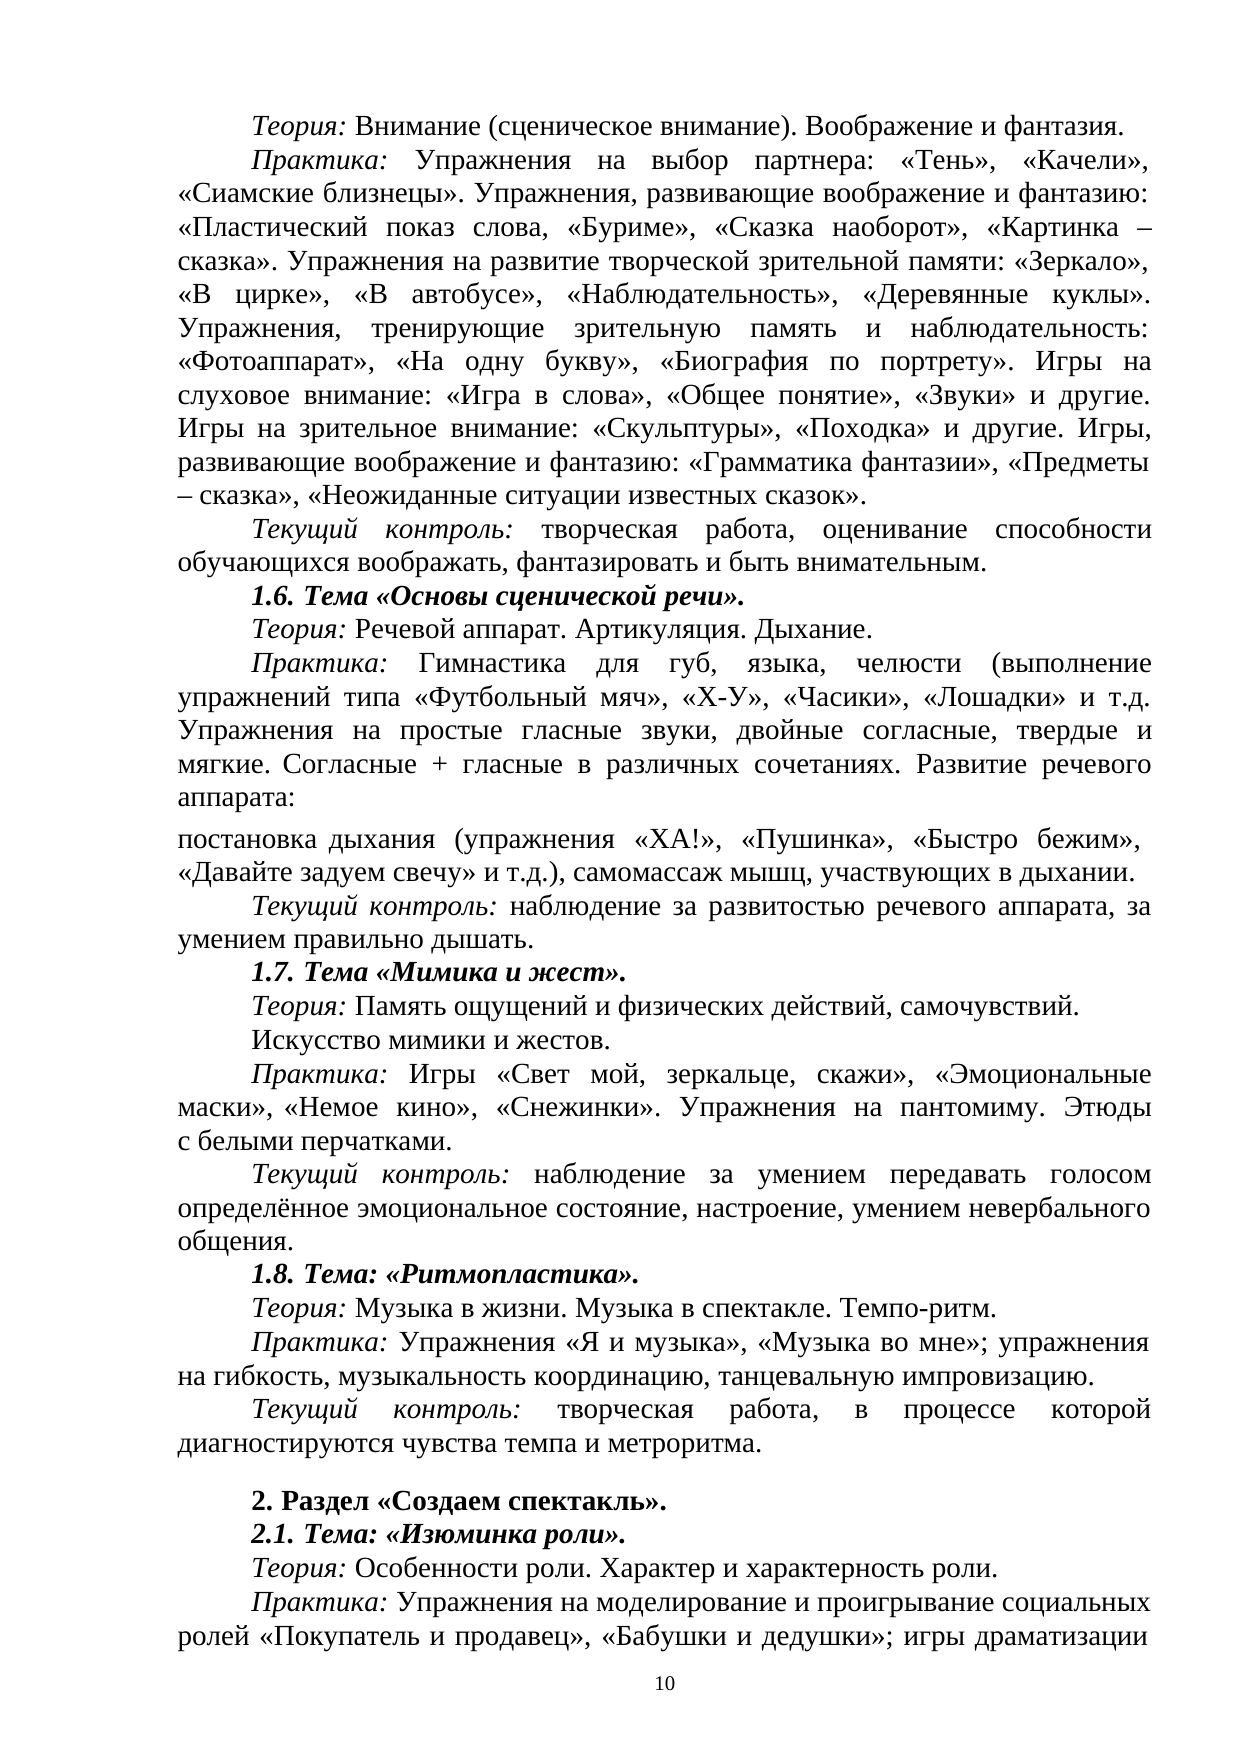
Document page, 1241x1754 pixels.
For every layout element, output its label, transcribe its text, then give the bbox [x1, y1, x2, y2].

text Практика: Упражнения на моделирование и проигрывание социальных ролей «Покупатель и продавец», «Бабушки и дедушки»; игры драматизации [177, 1584, 1151, 1651]
text «Давайте задуем свечу» и т.д.), самомассаж мышц, участвующих в дыхании. [177, 854, 1223, 888]
text Практика: Упражнения на выбор партнера: «Тень», «Качели», [251, 142, 1223, 175]
text постановка дыхания (упражнения «ХА!», «Пушинка», «Быстро бежим», [177, 821, 1223, 854]
subtitle Тема «Основы сценической речи». [251, 578, 1223, 612]
text Текущий контроль: творческая работа, в процессе которой диагностируются чувства темпа и метроритма. [177, 1391, 1152, 1458]
text «Фотоаппарат», «На одну букву», «Биография по портрету». Игры на слуховое внимание: «Игра в слова», «Общее понятие», «Звуки» и другие. Игры на зрительное внимание: «Скульптуры», «Походка» и другие. Игры, развивающие воображение и фантазию: «Грамматика фантазии», «Предметы [177, 343, 1152, 477]
text – сказка», «Неожиданные ситуации известных сказок». [177, 477, 1223, 511]
text «Сиамские близнецы». Упражнения, развивающие воображение и фантазию: [177, 176, 1223, 209]
text Практика: Упражнения «Я и музыка», «Музыка во мне»; упражнения на гибкость, музыкальность координацию, танцевальную импровизацию. [177, 1324, 1152, 1391]
subtitle Тема: «Ритмопластика». [251, 1257, 1223, 1291]
subtitle Раздел «Создаем спектакль». [251, 1483, 1223, 1517]
text Практика: Гимнастика для губ, языка, челюсти (выполнение упражнений типа «Футбольный мяч», «Х-У», «Часики», «Лошадки» и т.д. Упражнения на простые гласные звуки, двойные согласные, твердые и мягкие. Согласные + гласные в различных сочетаниях. Развитие речевого аппарата: [177, 645, 1152, 813]
text Текущий контроль: творческая работа, оценивание способности обучающихся воображать, фантазировать и быть внимательным. [177, 511, 1152, 578]
text Теория: Память ощущений и физических действий, самочувствий. Искусство мимики и жестов. [251, 988, 1081, 1056]
text Текущий контроль: наблюдение за умением передавать голосом определённое эмоциональное состояние, настроение, умением невербального общения. [177, 1156, 1152, 1257]
text Теория: Речевой аппарат. Артикуляция. Дыхание. [251, 612, 1223, 645]
text «Пластический показ слова, «Буриме», «Сказка наоборот», «Картинка – сказка». Упражнения на развитие творческой зрительной памяти: «Зеркало», [177, 209, 1152, 276]
text Теория: Музыка в жизни. Музыка в спектакле. Темпо-ритм. [251, 1291, 1223, 1324]
text Теория: Внимание (сценическое внимание). Воображение и фантазия. [251, 108, 1223, 142]
subtitle Тема: «Изюминка роли». [251, 1517, 1223, 1551]
text Теория: Особенности роли. Характер и характерность роли. [251, 1551, 1223, 1584]
subtitle Тема «Мимика и жест». [251, 955, 1223, 988]
text Практика: Игры «Свет мой, зеркальце, скажи», «Эмоциональные маски», «Немое кино», «Снежинки». Упражнения на пантомиму. Этюды с белыми перчатками. [177, 1056, 1152, 1156]
text «В цирке», «В автобусе», «Наблюдательность», «Деревянные куклы». Упражнения, тренирующие зрительную память и наблюдательность: [177, 276, 1151, 343]
text Текущий контроль: наблюдение за развитостью речевого аппарата, за умением правильно дышать. [177, 888, 1152, 955]
